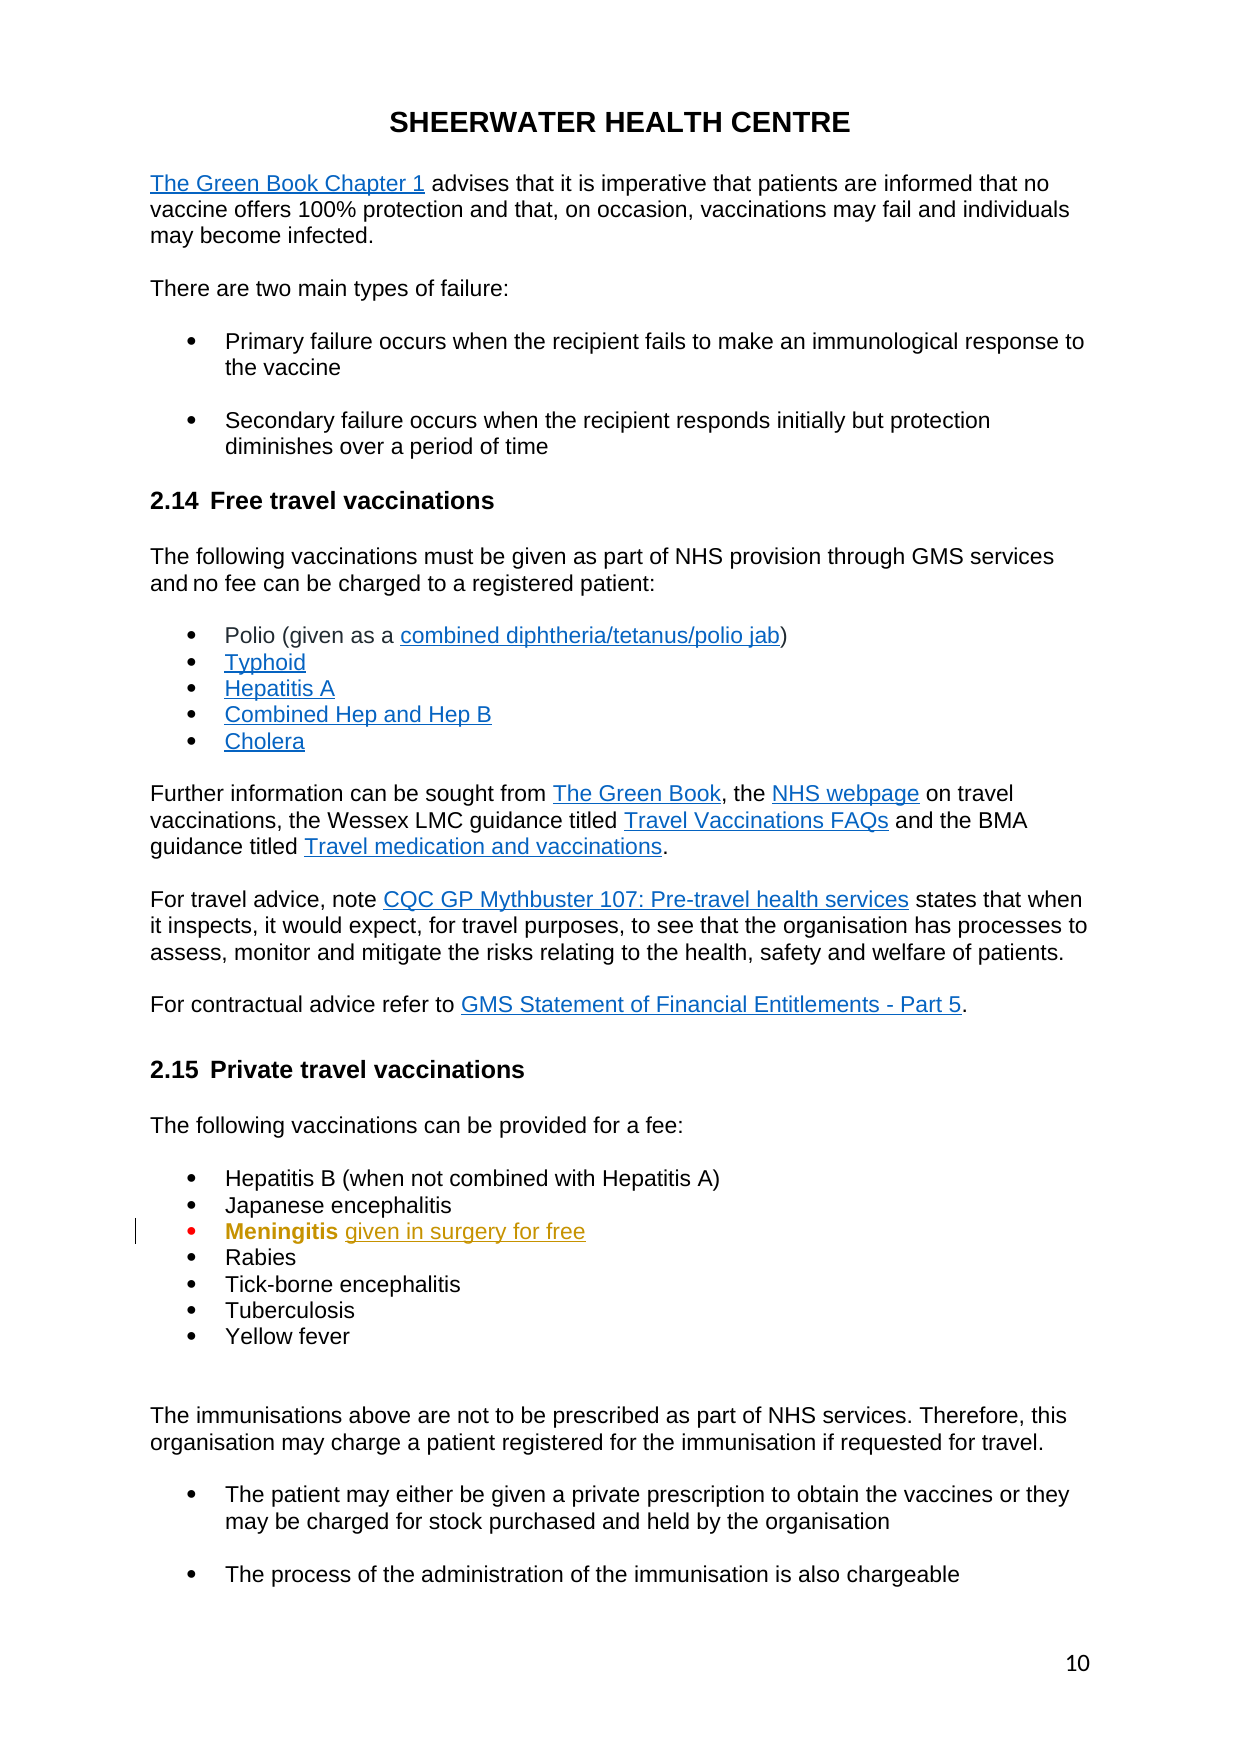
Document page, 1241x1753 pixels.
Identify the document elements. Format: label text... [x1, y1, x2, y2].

list Tuberculosis [187, 1297, 1090, 1323]
list Cholera [187, 728, 1090, 754]
text There are two main types of failure: [150, 275, 1090, 301]
list Japanese encephalitis [187, 1192, 1090, 1218]
list Secondary failure occurs when the recipient responds initially but protection diminishes over a period of time [187, 407, 1090, 459]
text For travel advice, note CQC GP Mythbuster 107: Pre-travel health services states that when it inspects, it would expect, for travel purposes, to see that the organisation has processes to assess, monitor and mitigate the risks relating to the health, safety and welfare of patients. [150, 886, 1090, 965]
text Further information can be sought from The Green Book, the NHS webpage on travel vaccinations, the Wessex LMC guidance titled Travel Vaccinations FAQs and the BMA guidance titled Travel medication and vaccinations. [150, 780, 1090, 859]
list The patient may either be given a private prescription to obtain the vaccines or they may be charged for stock purchased and held by the organisation [187, 1481, 1090, 1534]
text The immunisations above are not to be prescribed as part of NHS services. Therefore, this organisation may charge a patient registered for the immunisation if requested for travel. [150, 1402, 1090, 1455]
list Hepatitis B (when not combined with Hepatitis A) [187, 1165, 1090, 1192]
subtitle Free travel vaccinations [150, 486, 1090, 514]
list Yellow fever [187, 1323, 1090, 1350]
list Typhoid [187, 649, 1090, 675]
subtitle Private travel vaccinations [150, 1055, 1090, 1084]
list Meningitis [187, 1218, 1090, 1244]
text The Green Book Chapter 1 advises that it is imperative that patients are informed that no vaccine offers 100% protection and that, on occasion, vaccinations may fail and individuals may become infected. [150, 169, 1090, 249]
list The process of the administration of the immunisation is also chargeable [187, 1561, 1090, 1587]
list Primary failure occurs when the recipient fails to make an immunological response to the vaccine [187, 328, 1090, 380]
list Combined Hep and Hep B [187, 701, 1090, 728]
list Rabies [187, 1244, 1090, 1271]
list Tick-borne encephalitis [187, 1271, 1090, 1297]
list Hepatitis A [187, 675, 1090, 701]
text The following vaccinations must be given as part of NHS provision through GMS services and no fee can be charged to a registered patient: [150, 543, 1090, 596]
text For contractual advice refer to GMS Statement of Financial Entitlements - Part 5. [150, 991, 1090, 1018]
list Polio (given as a combined diphtheria/tetanus/polio jab) [187, 622, 1090, 649]
text The following vaccinations can be provided for a fee: [150, 1112, 1090, 1139]
